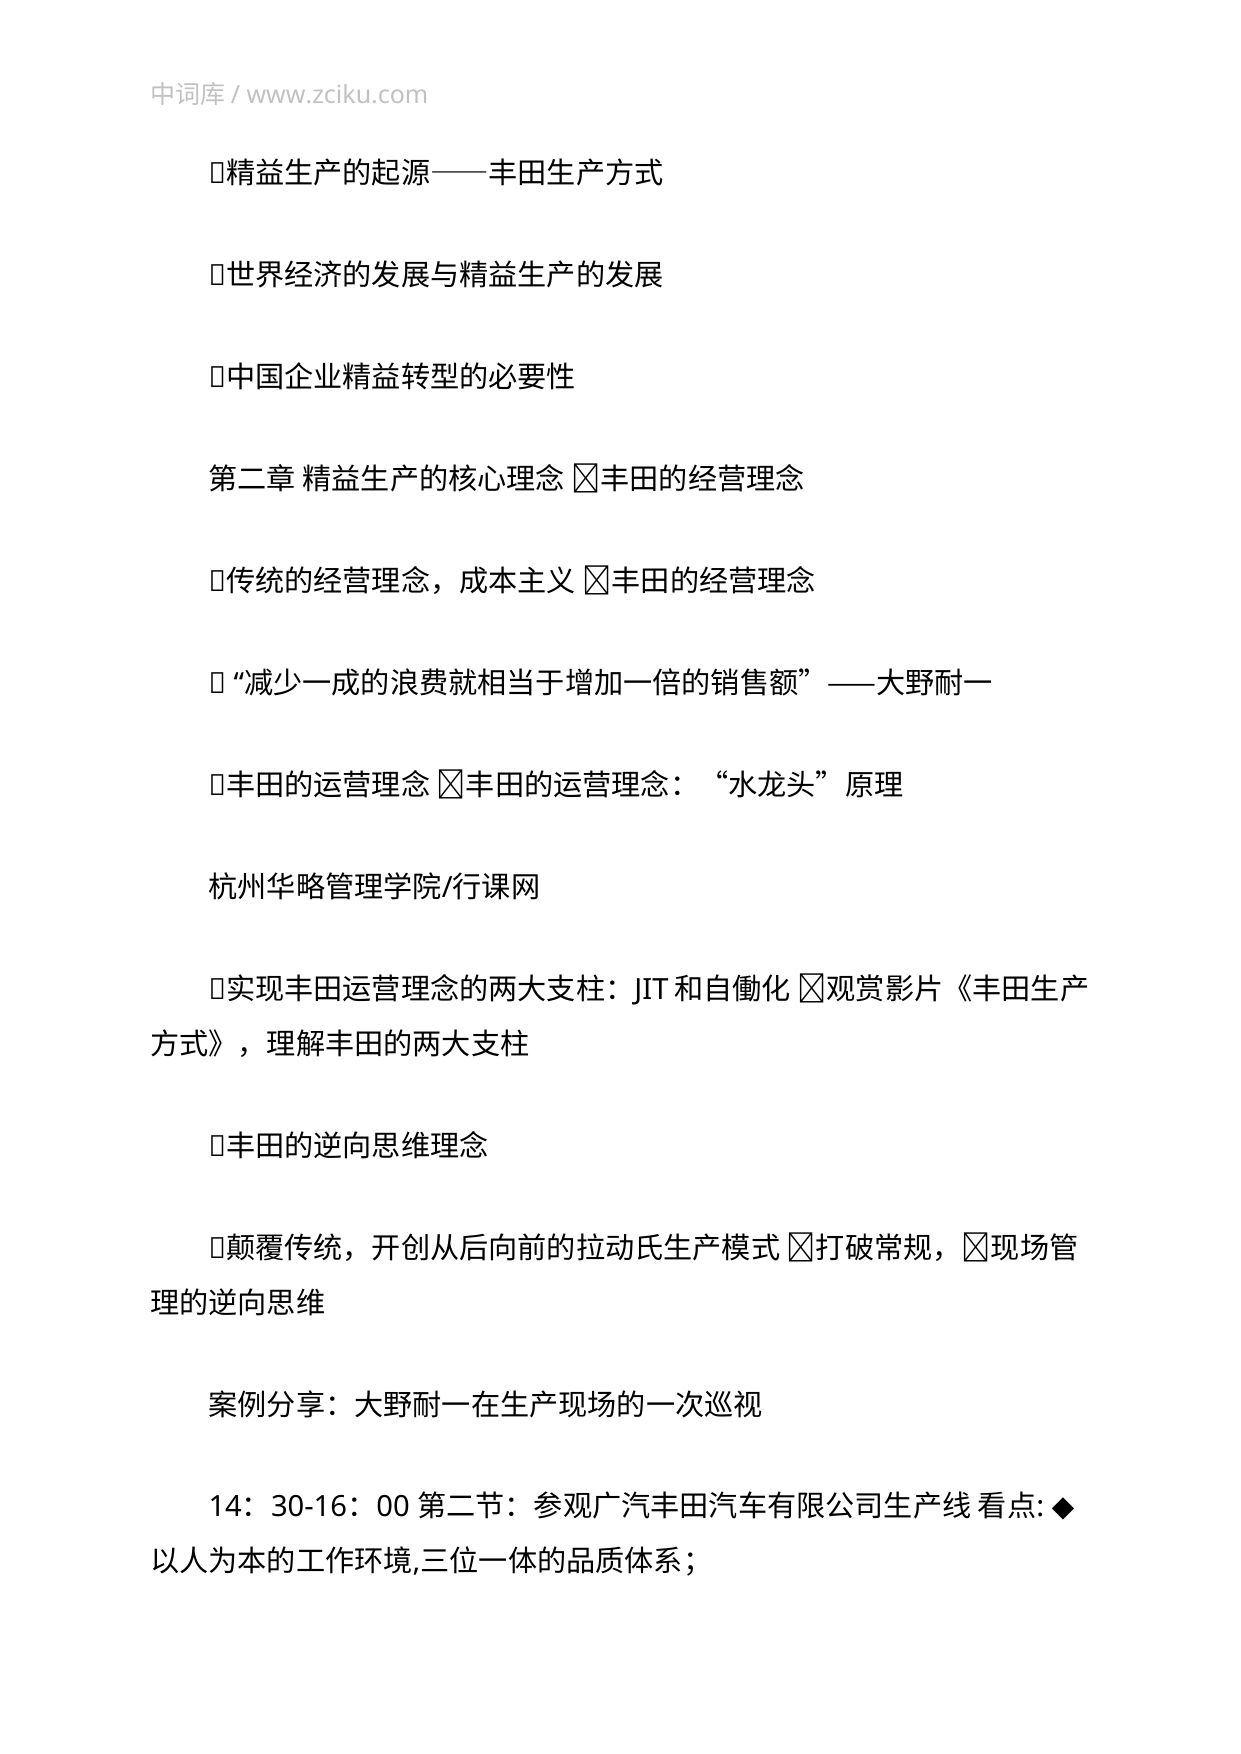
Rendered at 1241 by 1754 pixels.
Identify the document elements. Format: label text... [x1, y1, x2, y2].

text 传统的经营理念，成本主义 丰田的经营理念 [150, 558, 1090, 600]
text 世界经济的发展与精益生产的发展 [150, 252, 1090, 294]
text 14：30-16：00 第二节：参观广汽丰田汽车有限公司生产线 看点: ◆以人为本的工作环境,三位一体的品质体系； [150, 1483, 1090, 1580]
text 杭州华略管理学院/行课网 [150, 864, 1090, 906]
text 第二章 精益生产的核心理念 丰田的经营理念 [150, 456, 1090, 498]
text 颠覆传统，开创从后向前的拉动氏生产模式 打破常规，现场管理的逆向思维 [150, 1224, 1090, 1322]
text  “减少一成的浪费就相当于增加一倍的销售额”——大野耐一 [150, 660, 1090, 702]
text 中国企业精益转型的必要性 [150, 354, 1090, 396]
text 丰田的运营理念 丰田的运营理念：“水龙头”原理 [150, 762, 1090, 804]
text 案例分享：大野耐一在生产现场的一次巡视 [150, 1381, 1090, 1423]
text 丰田的逆向思维理念 [150, 1122, 1090, 1165]
text 实现丰田运营理念的两大支柱：JIT和自働化 观赏影片《丰田生产方式》，理解丰田的两大支柱 [150, 966, 1090, 1063]
text 精益生产的起源——丰田生产方式 [150, 150, 1090, 192]
